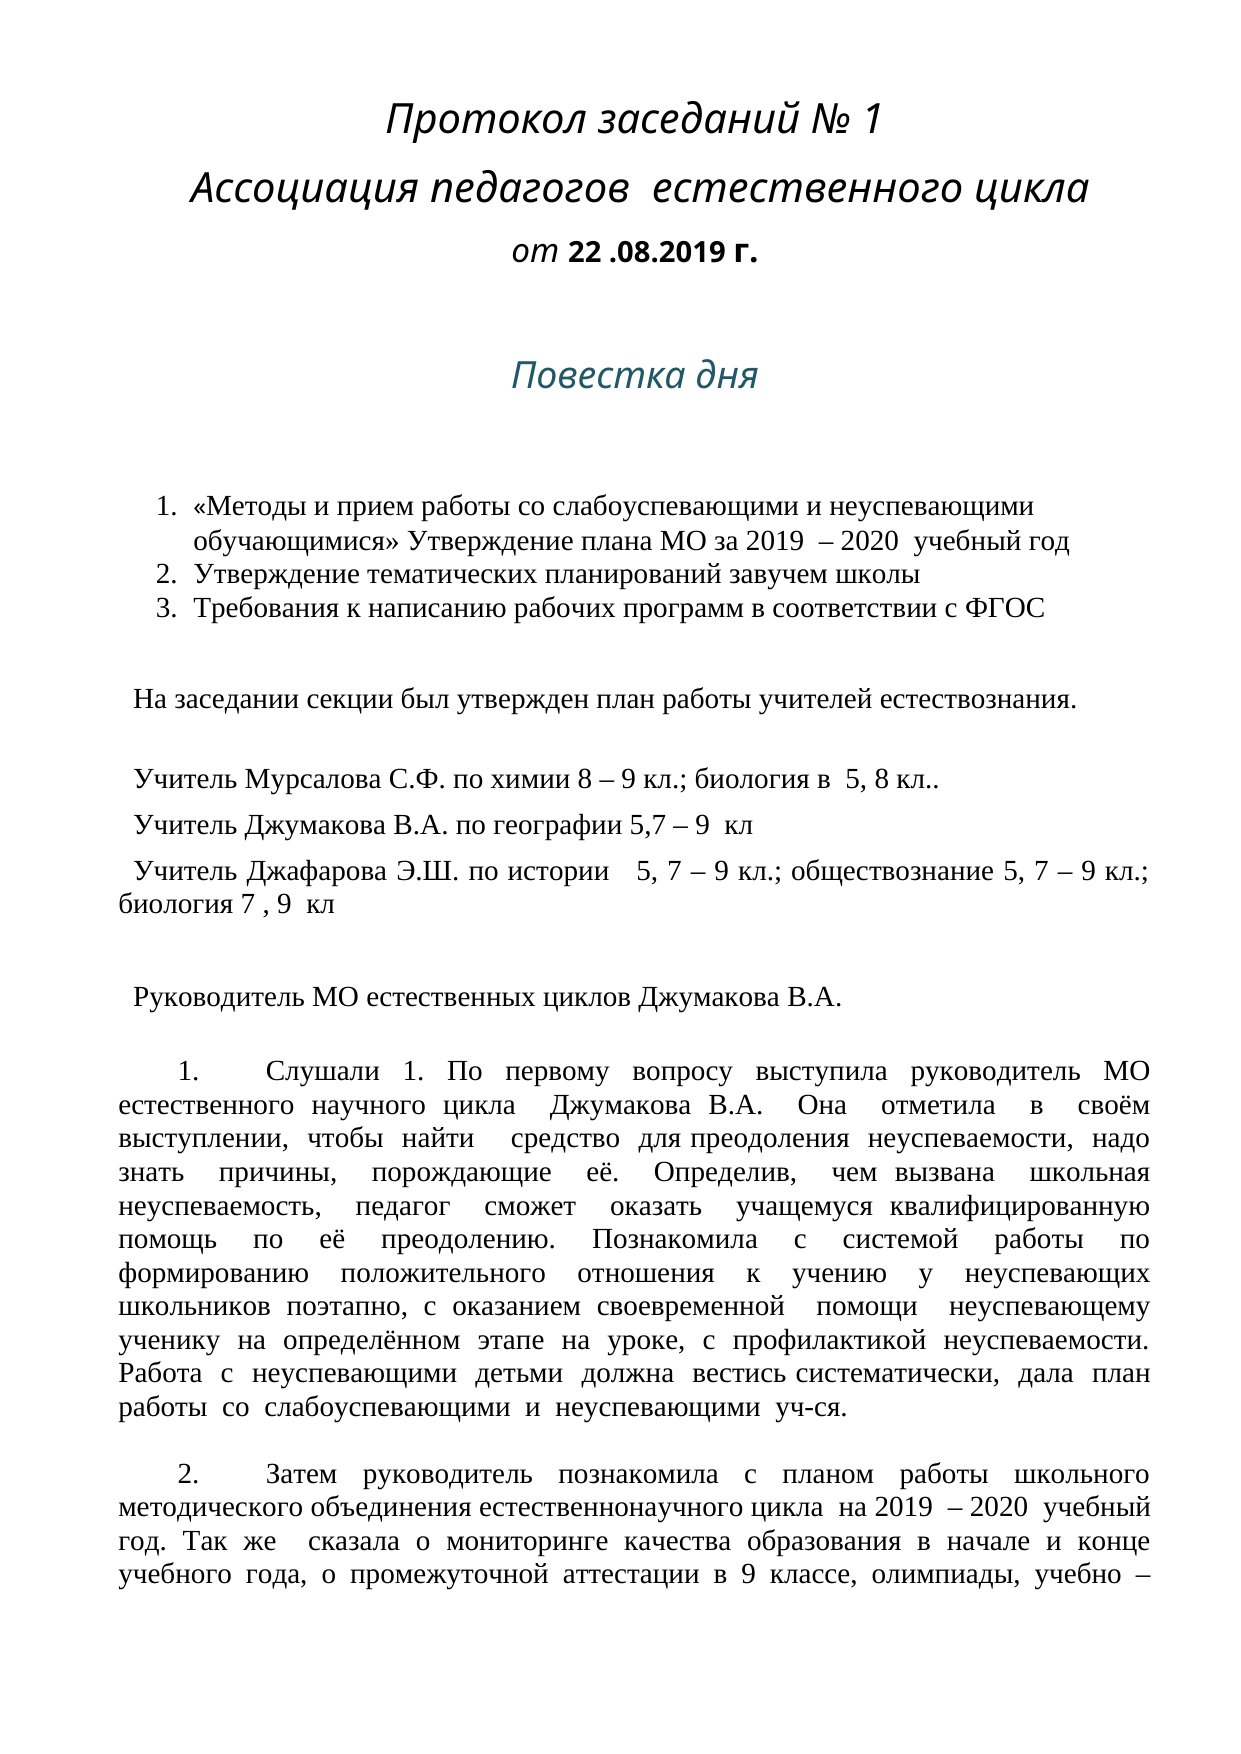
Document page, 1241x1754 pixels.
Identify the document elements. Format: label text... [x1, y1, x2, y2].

text Ассоциация педагогов естественного цикла [118, 158, 1152, 215]
text Учитель Джафарова Э.Ш. по истории 5, 7 – 9 кл.; обществознание 5, 7 – 9 кл.; биология 7 , 9 кл [118, 853, 1152, 920]
text Повестка дня [118, 349, 1152, 400]
list Требования к написанию рабочих программ в соответствии с ФГОС [156, 590, 1152, 623]
text На заседании секции был утвержден план работы учителей естествознания. [133, 681, 1152, 715]
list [118, 1456, 1152, 1590]
text Протокол заседаний № 1 [118, 89, 1152, 145]
text Учитель Мурсалова С.Ф. по химии 8 – 9 кл.; биология в 5, 8 кл.. [118, 761, 1152, 794]
text Учитель Джумакова В.А. по географии 5,7 – 9 кл [118, 807, 1152, 841]
list Слушали 1. По первому вопросу выступила руководитель МО естественного научного цикла Джумакова В.А. Она отметила в своём выступлении, чтобы найти средство для преодоления неуспеваемости, надо знать причины, порождающие её. Определив, чем вызвана школьная неуспеваемость, педагог сможет оказать учащемуся квалифицированную помощь по её преодолению. Познакомила с системой работы по формированию положительного отношения к учению у неуспевающих школьников поэтапно, с оказанием своевременной помощи неуспевающему ученику на определённом этапе на уроке, с профилактикой неуспеваемости. Работа с неуспевающими детьми должна вестись систематически, дала план работы со слабоуспевающими и неуспевающими уч-ся. [118, 1053, 1152, 1422]
list Утверждение тематических планирований завучем школы [156, 556, 1152, 590]
list «Методы и прием работы со слабоуспевающими и неуспевающими обучающимися» Утверждение плана МО за 2019 – 2020 учебный год [156, 488, 1152, 556]
text Руководитель МО естественных циклов Джумакова В.А. [118, 979, 1152, 1012]
text от 22 .08.2019 г. [118, 227, 1152, 273]
